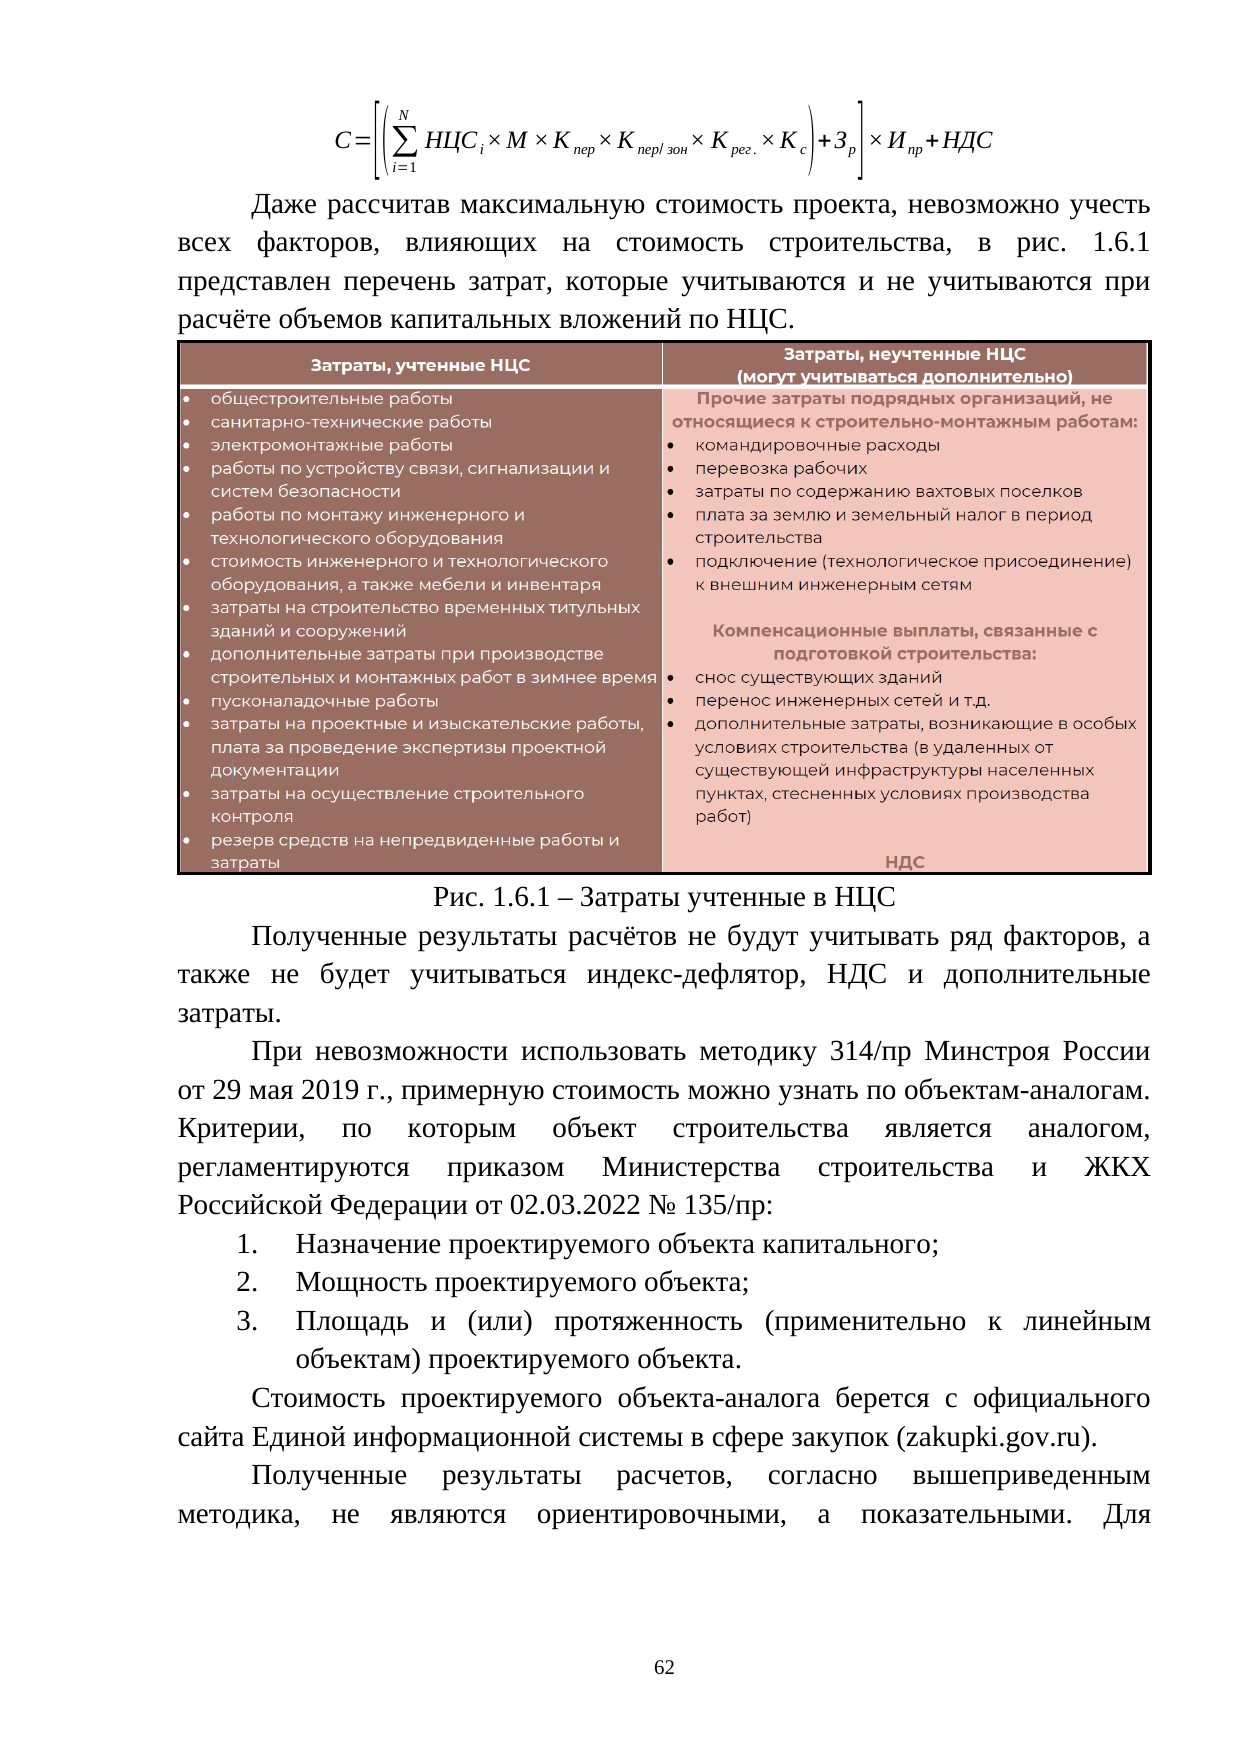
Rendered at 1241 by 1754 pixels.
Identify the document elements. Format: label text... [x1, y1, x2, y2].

list Мощность проектируемого объекта; [236, 1264, 1152, 1298]
text Даже рассчитав максимальную стоимость проекта, невозможно учесть всех факторов, влияющих на стоимость строительства, в рис. 1.6.1 представлен перечень затрат, которые учитываются и не учитываются при расчёте объемов капитальных вложений по НЦС. [177, 186, 1152, 335]
text При невозможности использовать методику 314/пр Минстроя России от 29 мая 2019 г., примерную стоимость можно узнать по объектам-аналогам. Критерии, по которым объект строительства является аналогом, регламентируются приказом Министерства строительства и ЖКХ Российской Федерации от 02.03.2022 № 135/пр: [177, 1033, 1152, 1221]
picture [180, 343, 1148, 872]
text Стоимость проектируемого объекта-аналога берется с официального сайта Единой информационной системы в сфере закупок (zakupki.gov.ru). [177, 1380, 1152, 1452]
list Назначение проектируемого объекта капитального; [236, 1226, 1152, 1259]
text Рис. 1.6.1 – Затраты учтенные в НЦС [177, 879, 1152, 913]
text Полученные результаты расчётов не будут учитывать ряд факторов, а также не будет учитываться индекс-дефлятор, НДС и дополнительные затраты. [177, 918, 1152, 1028]
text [177, 1457, 1152, 1529]
list Площадь и (или) протяженность (применительно к линейным объектам) проектируемого объекта. [236, 1303, 1152, 1375]
